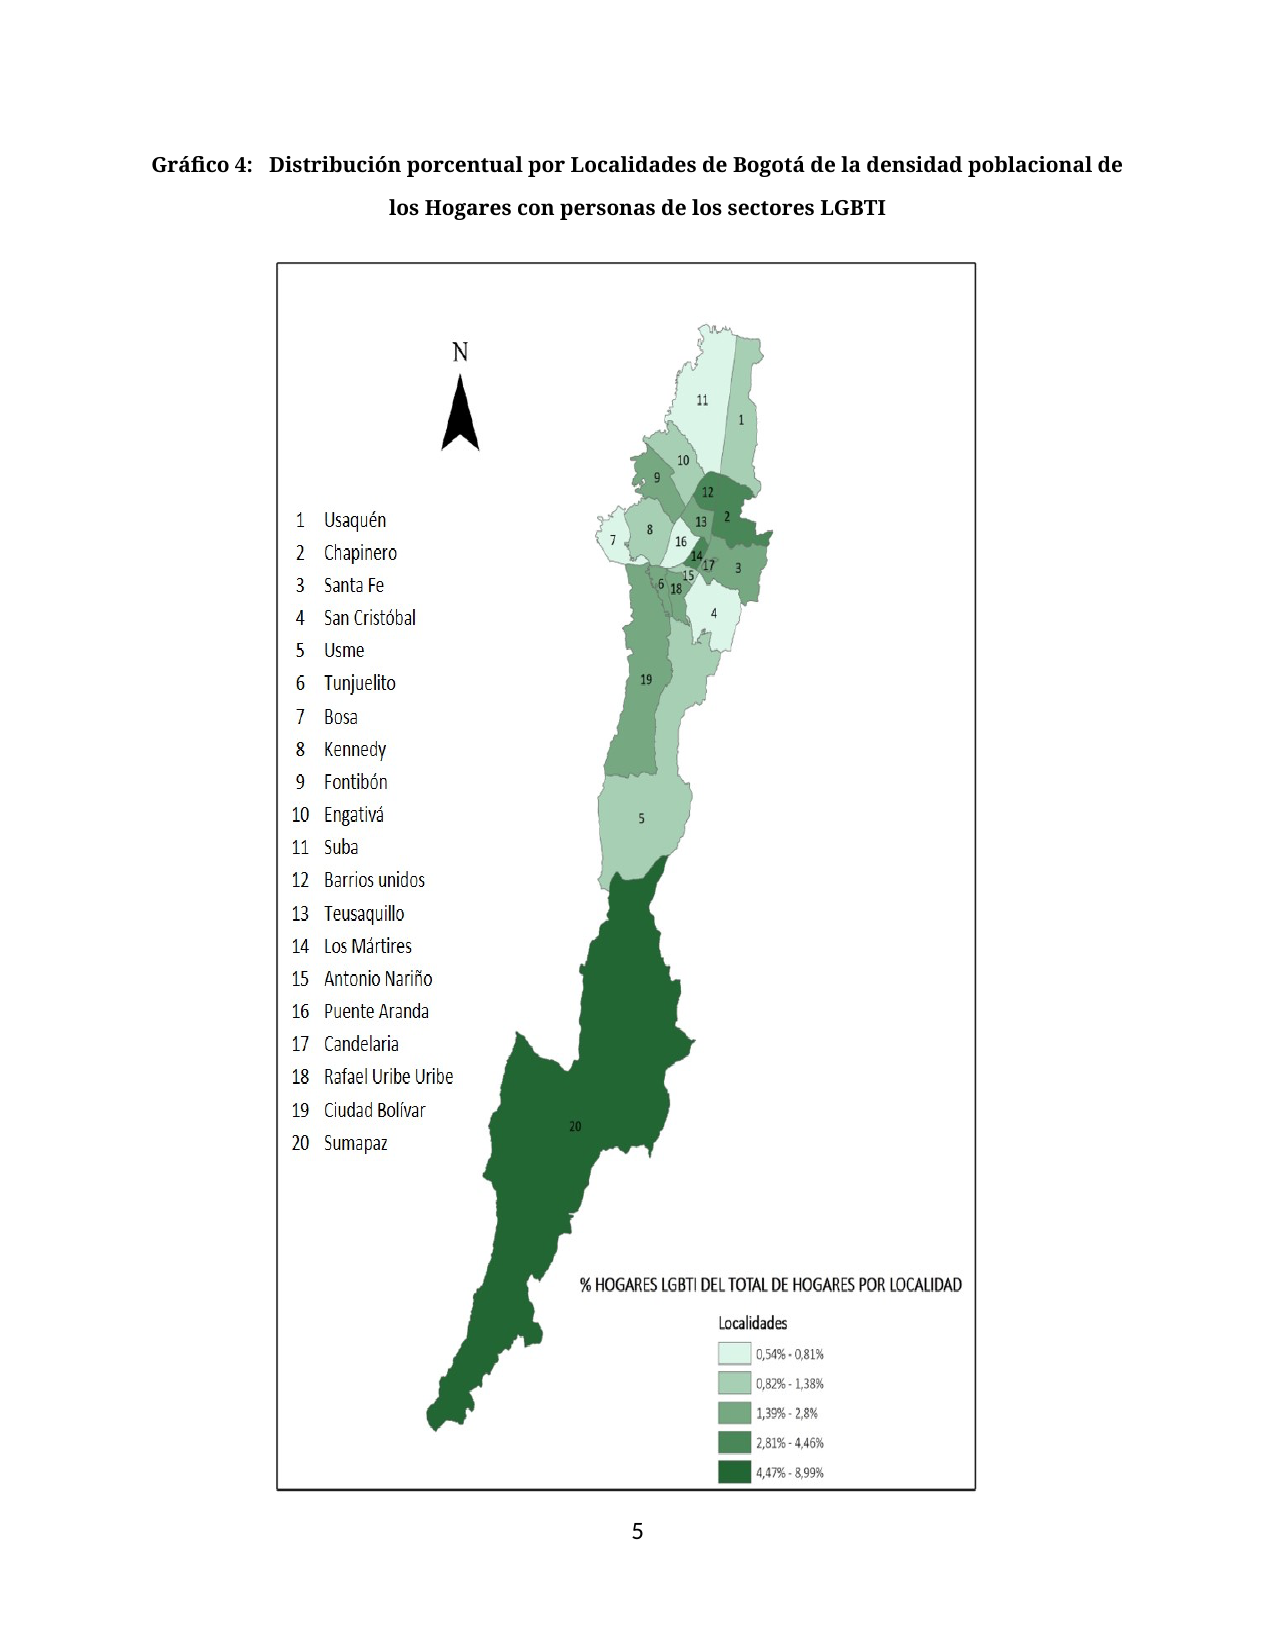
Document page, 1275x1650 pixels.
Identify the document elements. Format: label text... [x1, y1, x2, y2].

picture [275, 261, 979, 1500]
text Gráfico 4: Distribución porcentual por Localidades de Bogotá de la densidad poblacional de los Hogares con personas de los sectores LGBTI [150, 150, 1125, 221]
